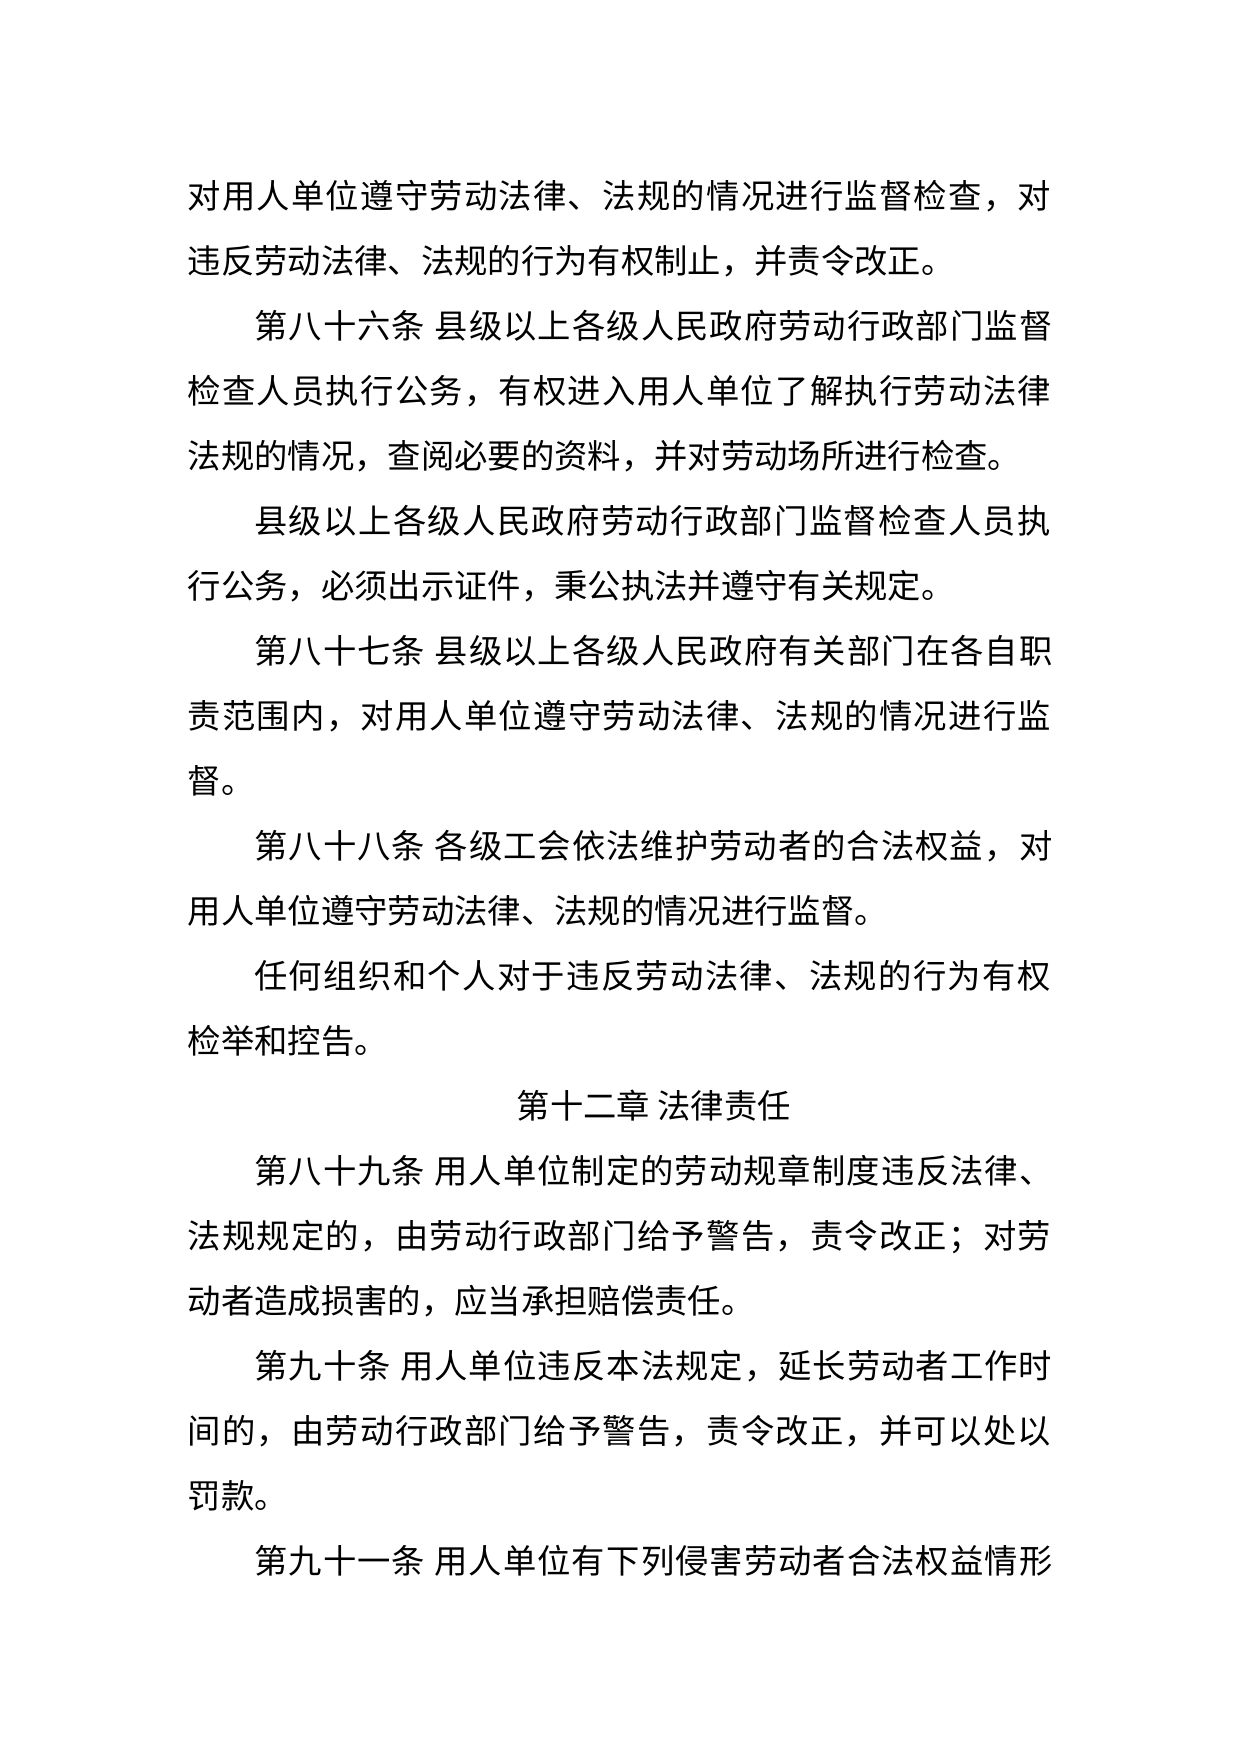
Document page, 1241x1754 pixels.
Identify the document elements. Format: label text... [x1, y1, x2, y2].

text 第九十条 用人单位违反本法规定，延长劳动者工作时间的，由劳动行政部门给予警告，责令改正，并可以处以罚款。 [187, 1332, 1053, 1527]
text 第八十六条 县级以上各级人民政府劳动行政部门监督检查人员执行公务，有权进入用人单位了解执行劳动法律、法规的情况，查阅必要的资料，并对劳动场所进行检查。 [187, 292, 1053, 487]
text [187, 162, 1053, 292]
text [187, 1527, 1053, 1592]
text 第八十八条 各级工会依法维护劳动者的合法权益，对用人单位遵守劳动法律、法规的情况进行监督。 [187, 812, 1053, 942]
text 第八十九条 用人单位制定的劳动规章制度违反法律、法规规定的，由劳动行政部门给予警告，责令改正；对劳动者造成损害的，应当承担赔偿责任。 [187, 1137, 1053, 1332]
text 任何组织和个人对于违反劳动法律、法规的行为有权检举和控告。 [187, 942, 1053, 1072]
text 第八十七条 县级以上各级人民政府有关部门在各自职责范围内，对用人单位遵守劳动法律、法规的情况进行监督。 [187, 617, 1053, 812]
text 县级以上各级人民政府劳动行政部门监督检查人员执行公务，必须出示证件，秉公执法并遵守有关规定。 [187, 487, 1053, 617]
text 第十二章 法律责任 [187, 1072, 1053, 1137]
